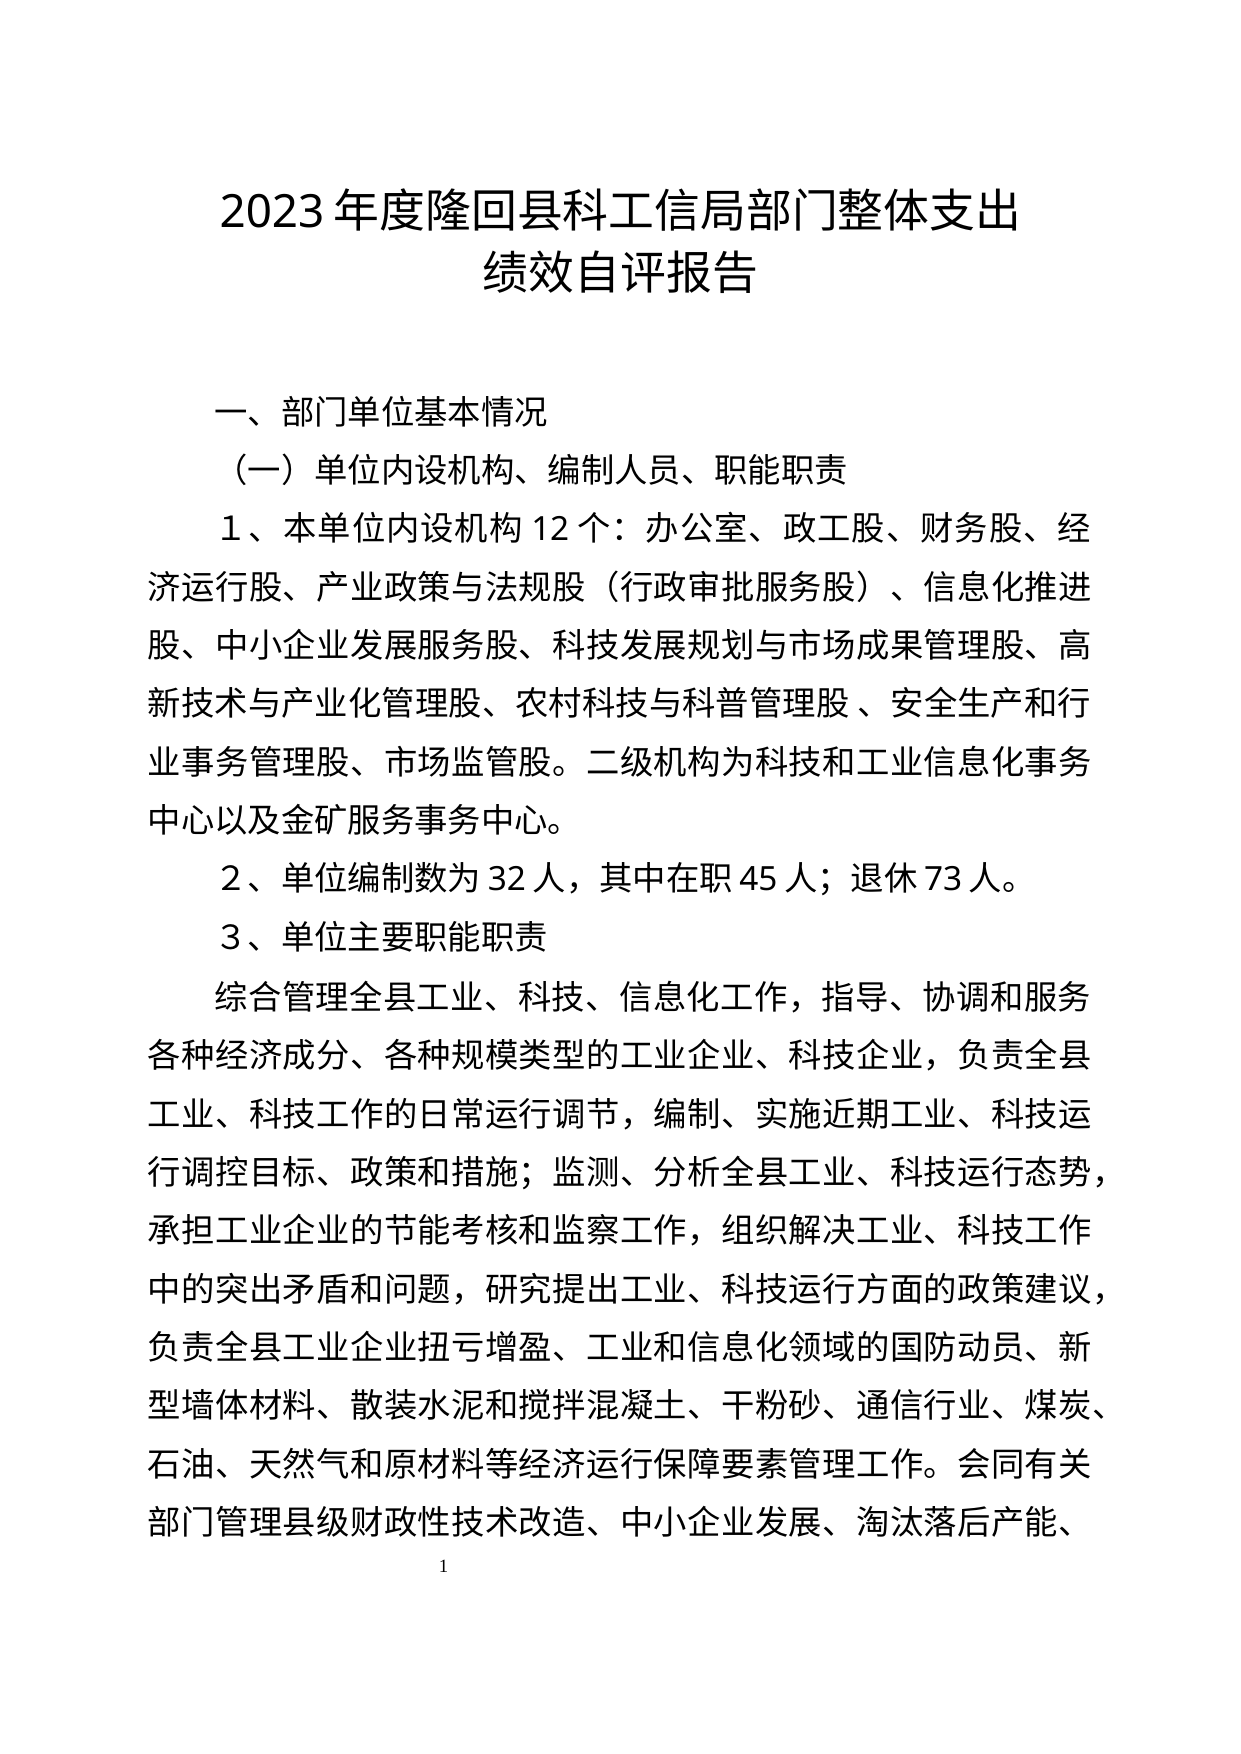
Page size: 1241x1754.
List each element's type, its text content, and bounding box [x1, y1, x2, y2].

text ３、单位主要职能职责 [148, 902, 1093, 961]
text 一、部门单位基本情况 [148, 377, 1093, 436]
text 绩效自评报告 [148, 240, 1093, 302]
text ２、单位编制数为32人，其中在职45人；退休73人。 [148, 844, 1093, 902]
text 2023年度隆回县科工信局部门整体支出 [148, 177, 1093, 240]
text １、本单位内设机构12个：办公室、政工股、财务股、经济运行股、产业政策与法规股（行政审批服务股）、信息化推进股、中小企业发展服务股、科技发展规划与市场成果管理股、高新技术与产业化管理股、农村科技与科普管理股 、安全生产和行业事务管理股、市场监管股。二级机构为科技和工业信息化事务中心以及金矿服务事务中心。 [148, 494, 1093, 844]
text （一）单位内设机构、编制人员、职能职责 [148, 436, 1093, 494]
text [148, 961, 1093, 1544]
